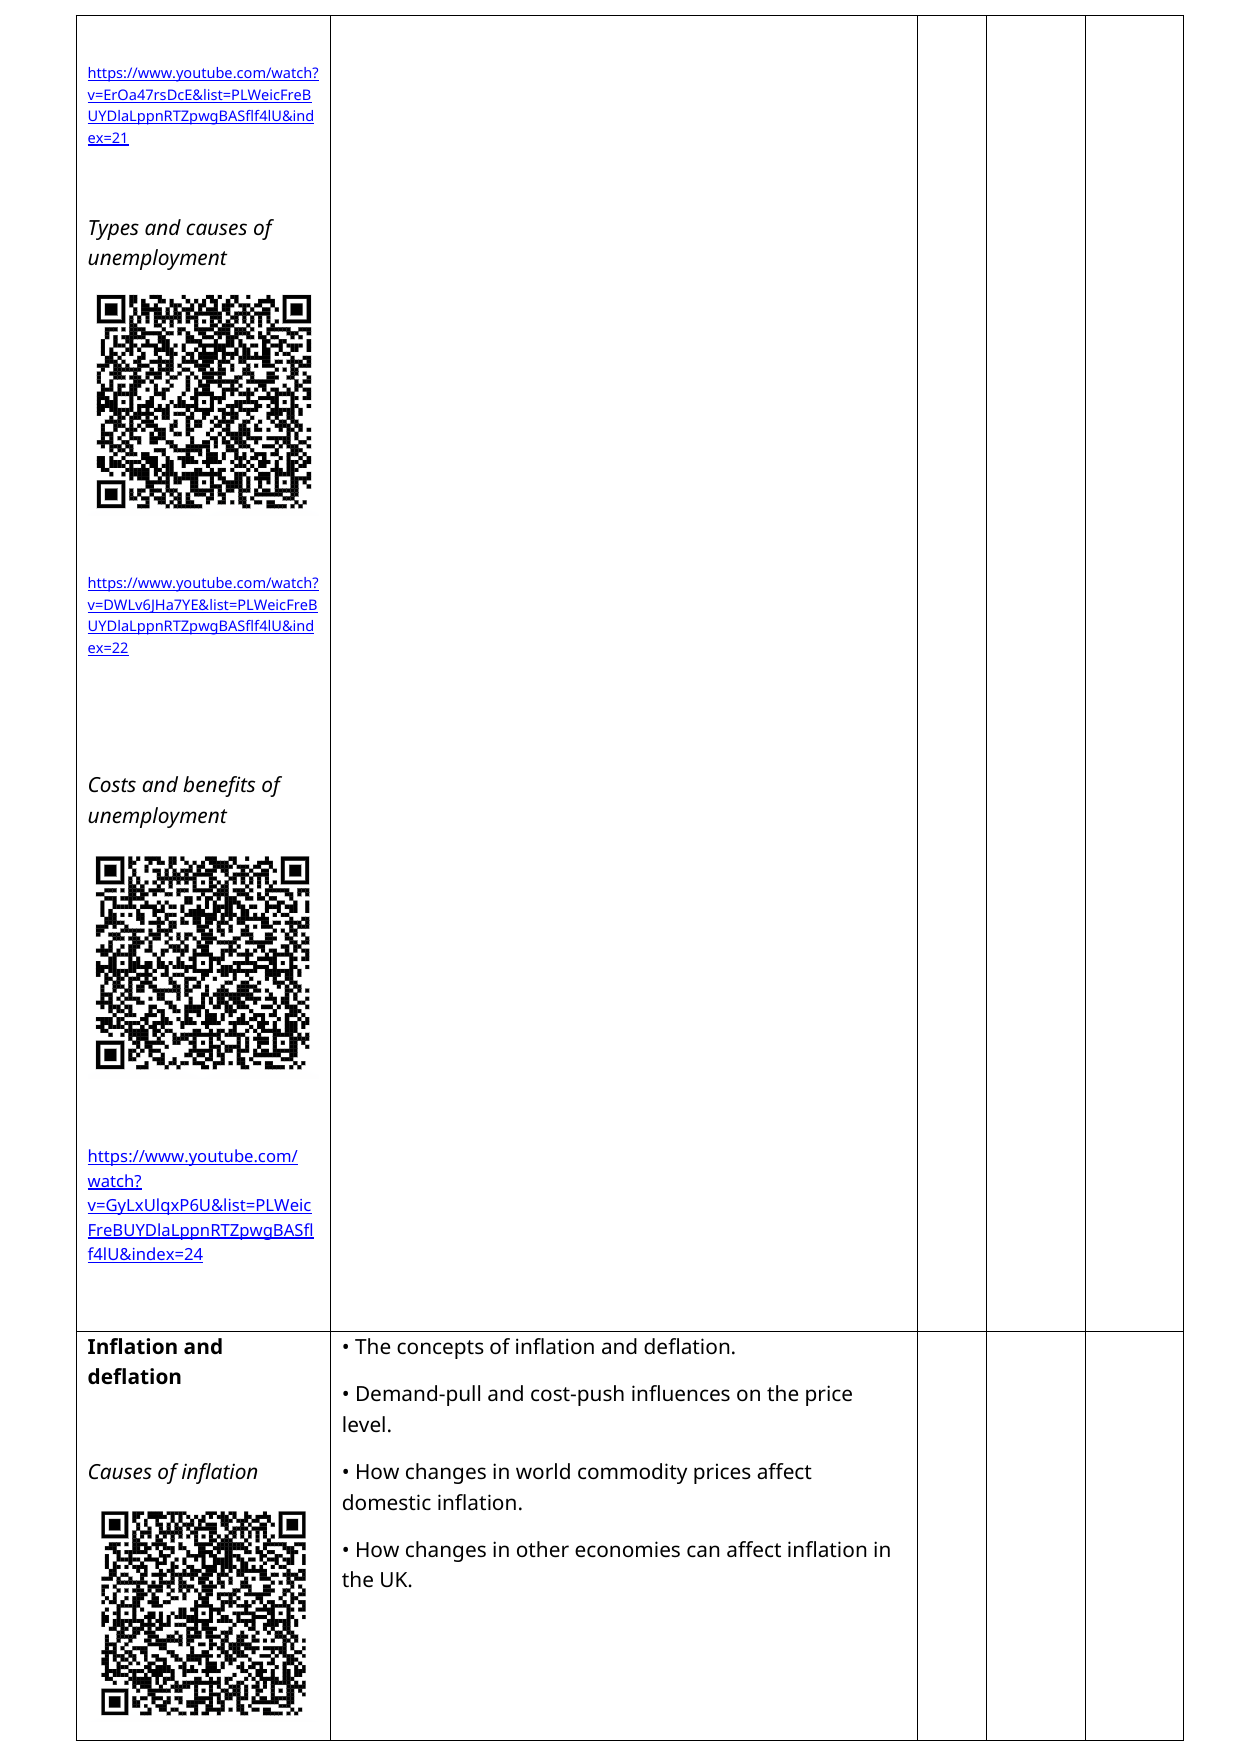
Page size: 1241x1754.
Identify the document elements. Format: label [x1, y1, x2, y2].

picture [87, 290, 319, 516]
picture [87, 1504, 319, 1722]
picture [87, 848, 319, 1079]
table_cell [77, 16, 330, 1331]
table_cell [918, 1332, 986, 1740]
table_cell [331, 16, 917, 1331]
table_cell [987, 1332, 1085, 1740]
table_cell [77, 1332, 330, 1740]
table_cell [331, 1332, 917, 1740]
table_cell [1086, 16, 1183, 1331]
table_cell [1086, 1332, 1183, 1740]
table_cell [918, 16, 986, 1331]
table_cell [987, 16, 1085, 1331]
